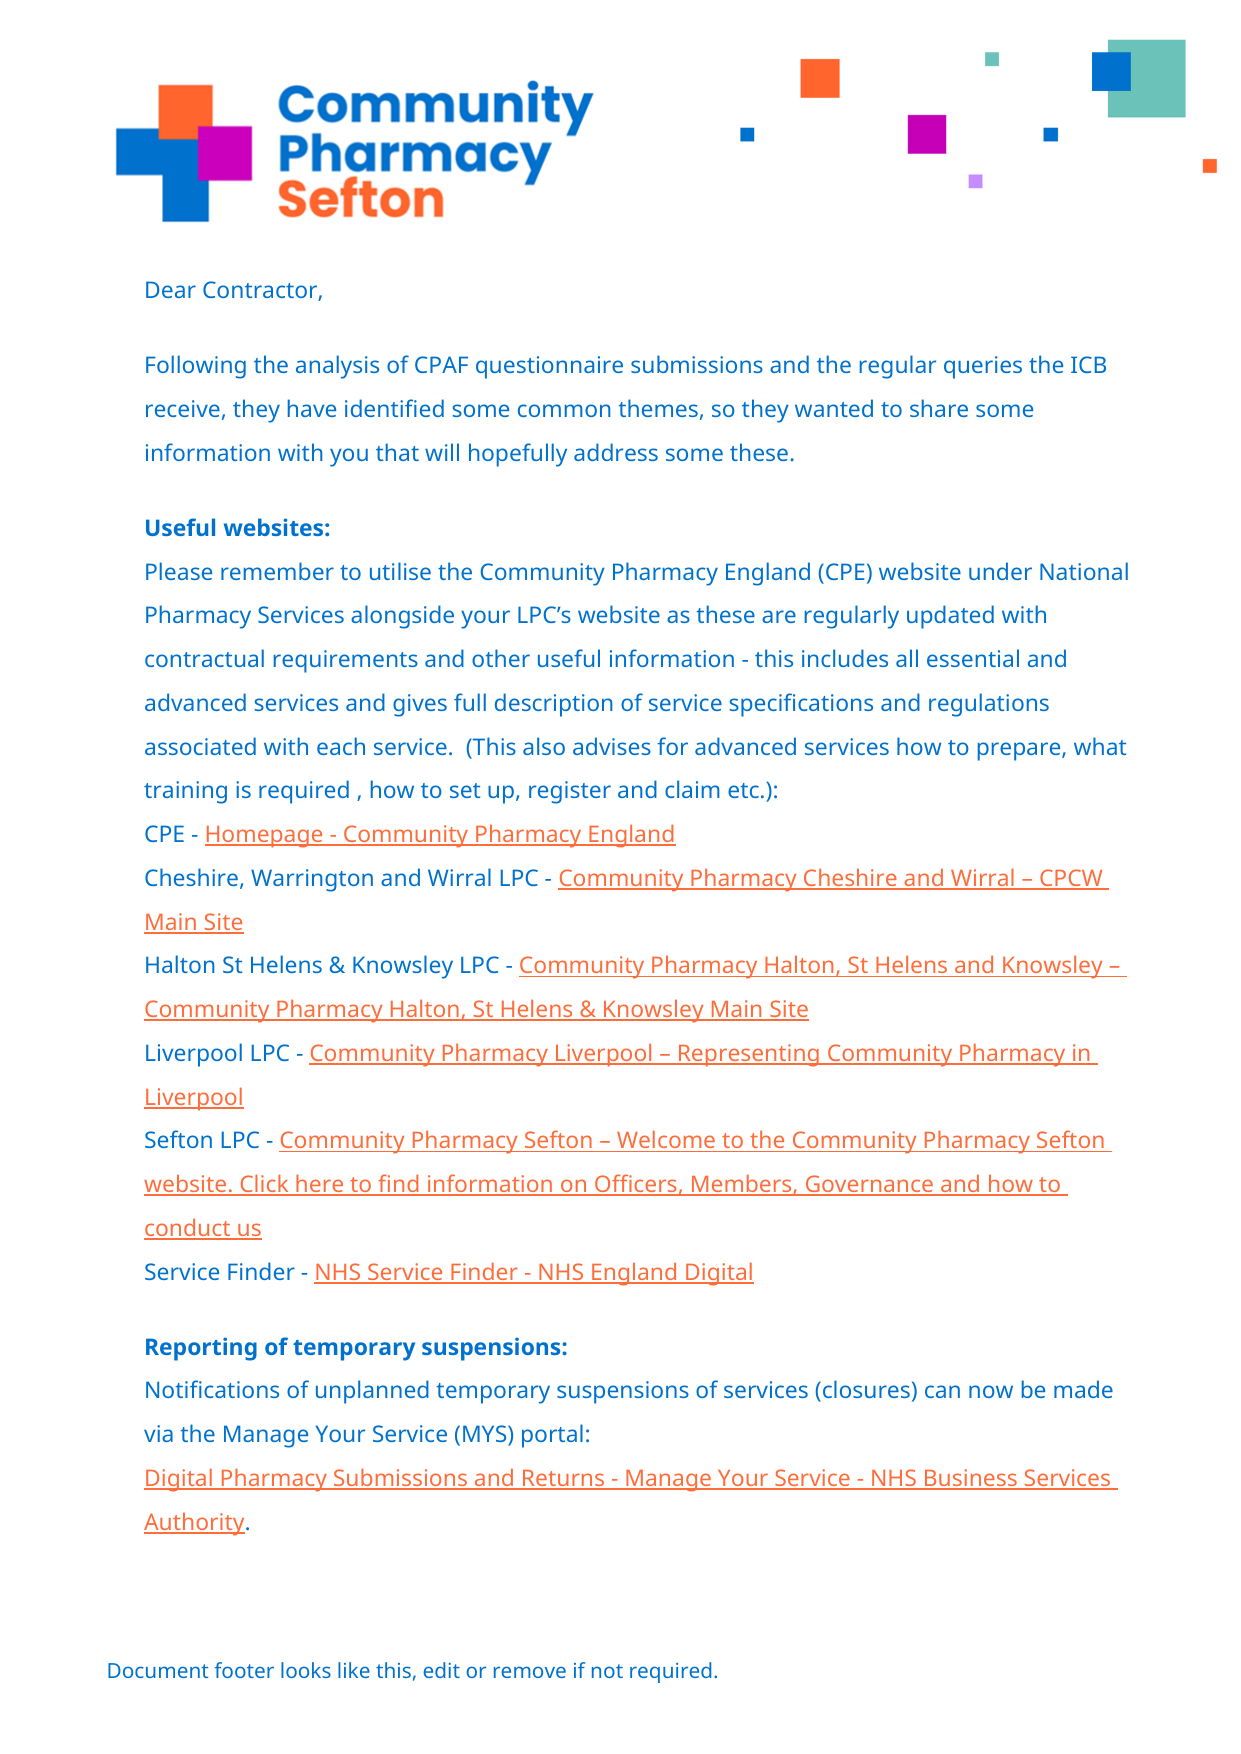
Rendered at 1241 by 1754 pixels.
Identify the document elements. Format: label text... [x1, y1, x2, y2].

list Digital Pharmacy Submissions and Returns - Manage Your Service - NHS Business Services Authority. [144, 1462, 1134, 1537]
list Reporting of temporary suspensions: [144, 1331, 1134, 1362]
list Sefton LPC - Community Pharmacy Sefton – Welcome to the Community Pharmacy Sefton website. Click here to find information on Officers, Members, Governance and how to conduct us [144, 1124, 1134, 1243]
list Dear Contractor, [144, 274, 1134, 306]
list Please remember to utilise the Community Pharmacy England (CPE) website under National Pharmacy Services alongside your LPC’s website as these are regularly updated with contractual requirements and other useful information - this includes all essential and advanced services and gives full description of service specifications and regulations associated with each service. (This also advises for advanced services how to prepare, what training is required , how to set up, register and claim etc.): [144, 556, 1134, 806]
list Liverpool LPC - Community Pharmacy Liverpool – Representing Community Pharmacy in Liverpool [144, 1037, 1134, 1112]
list Notifications of unplanned temporary suspensions of services (closures) can now be made via the Manage Your Service (MYS) portal: [144, 1374, 1134, 1449]
list Cheshire, Warrington and Wirral LPC - Community Pharmacy Cheshire and Wirral – CPCW Main Site [144, 862, 1134, 937]
list Halton St Helens & Knowsley LPC - Community Pharmacy Halton, St Helens and Knowsley – Community Pharmacy Halton, St Helens & Knowsley Main Site [144, 949, 1134, 1024]
list Useful websites: [144, 512, 1134, 543]
list Following the analysis of CPAF questionnaire submissions and the regular queries the ICB receive, they have identified some common themes, so they wanted to share some information with you that will hopefully address some these. [144, 349, 1134, 468]
picture [714, 39, 1238, 232]
list CPE - Homepage - Community Pharmacy England [144, 818, 1134, 849]
list Service Finder - NHS Service Finder - NHS England Digital [144, 1256, 1134, 1287]
picture [106, 71, 605, 235]
